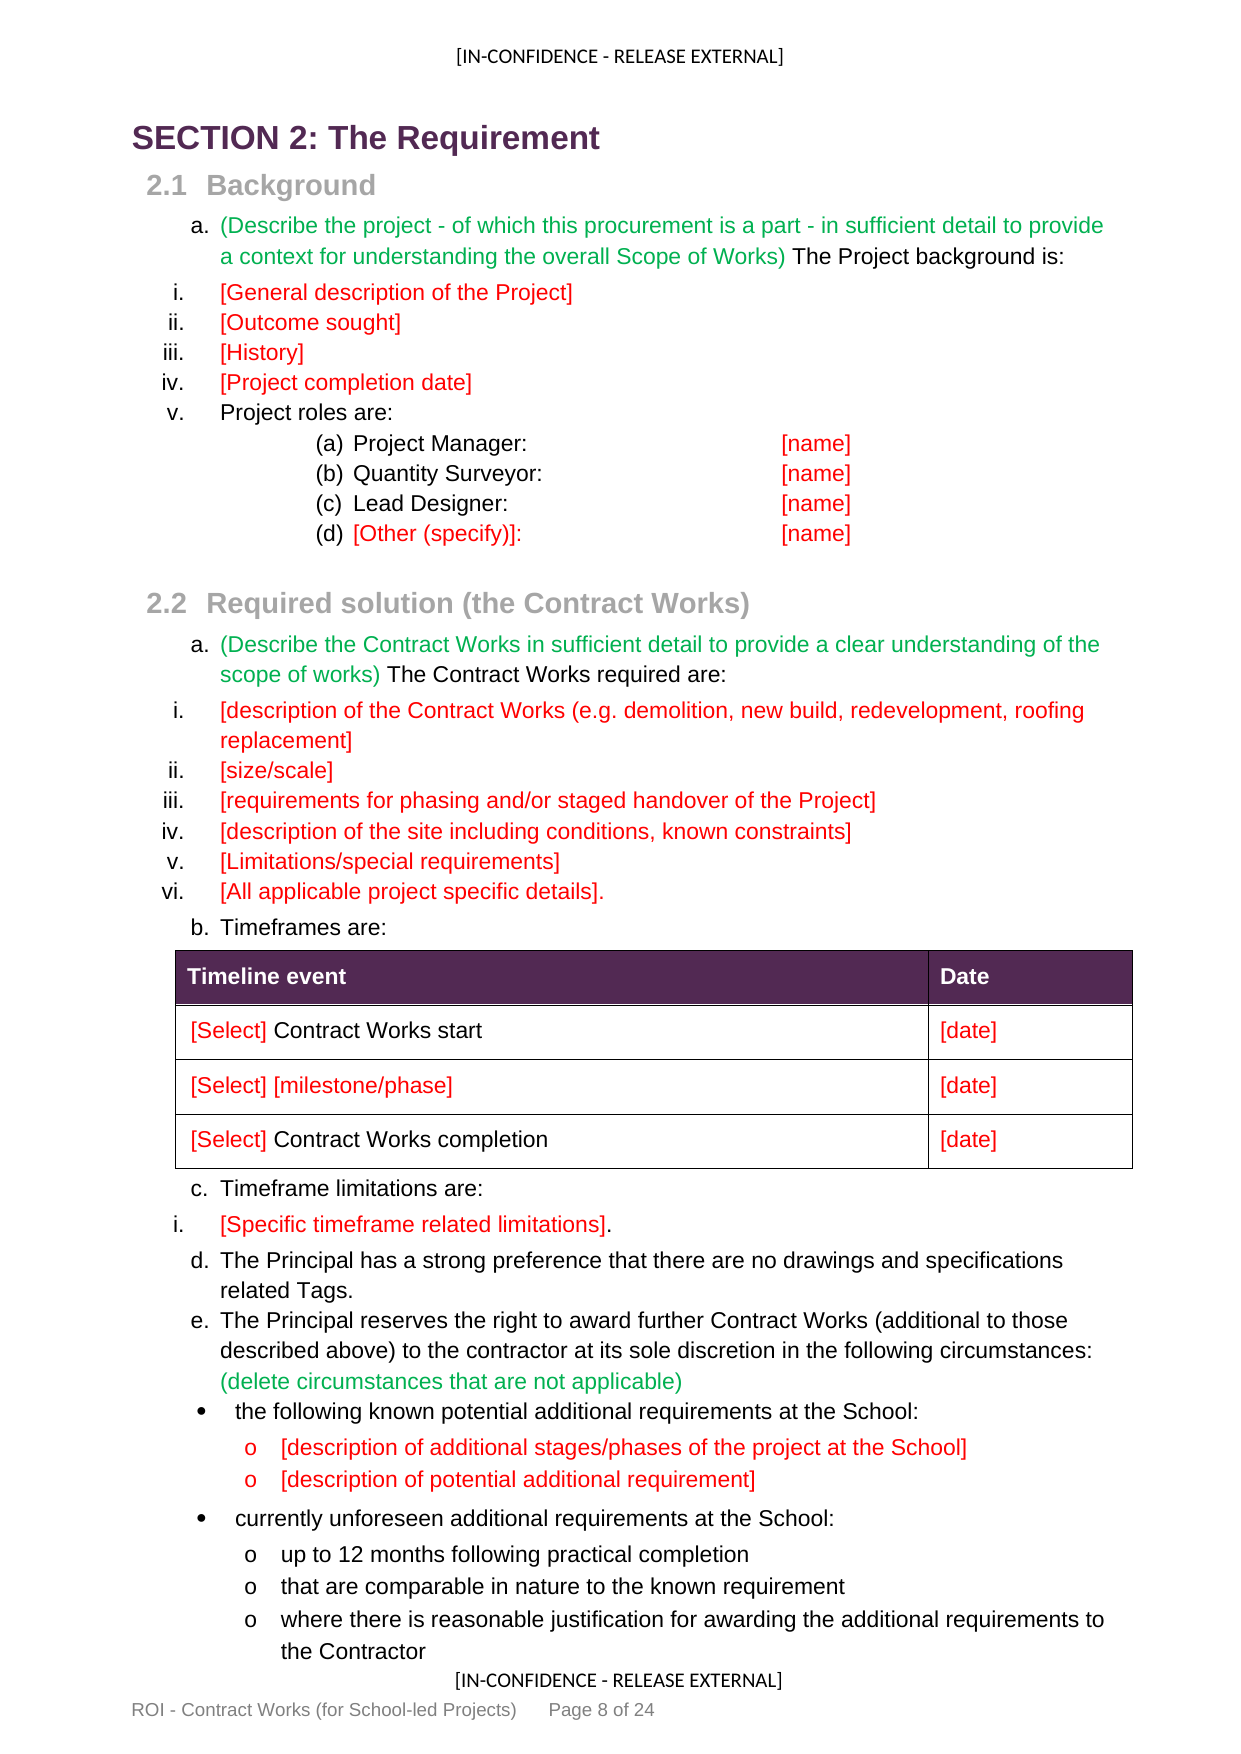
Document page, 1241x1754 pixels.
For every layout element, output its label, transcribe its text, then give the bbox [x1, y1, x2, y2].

subtitle Background [146, 168, 1106, 202]
list [Limitations/special requirements] [184, 848, 1106, 874]
list up to 12 months following practical completion [243, 1541, 1106, 1569]
table_cell [milestone/phase] [176, 1060, 928, 1114]
table_cell [date] [929, 1115, 1132, 1168]
list [description of additional stages/phases of the project at the School] [243, 1434, 1106, 1462]
list [Specific timeframe related limitations]. [184, 1211, 1106, 1237]
list [General description of the Project] [184, 278, 1106, 305]
list where there is reasonable justification for awarding the additional requirements to the Contractor [243, 1606, 1106, 1664]
subtitle The Requirement [132, 118, 1106, 157]
list [History] [184, 339, 1106, 365]
list [description of potential additional requirement] [243, 1466, 1106, 1495]
list that are comparable in nature to the known requirement [243, 1573, 1106, 1601]
list [All applicable project specific details]. [184, 878, 1106, 904]
list the following known potential additional requirements at the School: [197, 1398, 1106, 1424]
list currently unforeseen additional requirements at the School: [197, 1504, 1106, 1531]
list Timeframe limitations are: [190, 1175, 1106, 1201]
list (Describe the Contract Works in sufficient detail to provide a clear understanding of the scope of works) The Contract Works required are: [190, 631, 1106, 687]
table_cell Contract Works start [176, 1006, 928, 1059]
list [description of the Contract Works (e.g. demolition, new build, redevelopment, roofing replacement] [184, 697, 1106, 753]
table_header Date [929, 951, 1132, 1004]
list [Other (specify)]: [name] [315, 520, 1106, 547]
table_cell Contract Works completion [176, 1115, 928, 1168]
table_cell [date] [929, 1006, 1132, 1059]
list Quantity Surveyor: [name] [315, 460, 1106, 486]
table_cell [date] [929, 1060, 1132, 1114]
list Timeframes are: [190, 914, 1106, 940]
list [Outcome sought] [184, 309, 1106, 335]
list Project Manager: [name] [315, 429, 1106, 456]
list [size/scale] [184, 757, 1106, 783]
list [Project completion date] [184, 369, 1106, 396]
list [requirements for phasing and/or staged handover of the Project] [184, 787, 1106, 814]
list [description of the site including conditions, known constraints] [184, 818, 1106, 844]
list Lead Designer: [name] [315, 490, 1106, 516]
table_header Timeline event [176, 951, 928, 1004]
subtitle Required solution (the Contract Works) [146, 586, 1106, 620]
list The Principal has a strong preference that there are no drawings and specifications related Tags. [190, 1247, 1106, 1303]
list Project roles are: [184, 399, 1106, 426]
list (Describe the project - of which this procurement is a part - in sufficient detail to provide a context for understanding the overall Scope of Works) The Project background is: [190, 212, 1106, 269]
list The Principal reserves the right to award further Contract Works (additional to those described above) to the contractor at its sole discretion in the following circumstances: (delete circumstances that are not applicable) [190, 1307, 1106, 1394]
